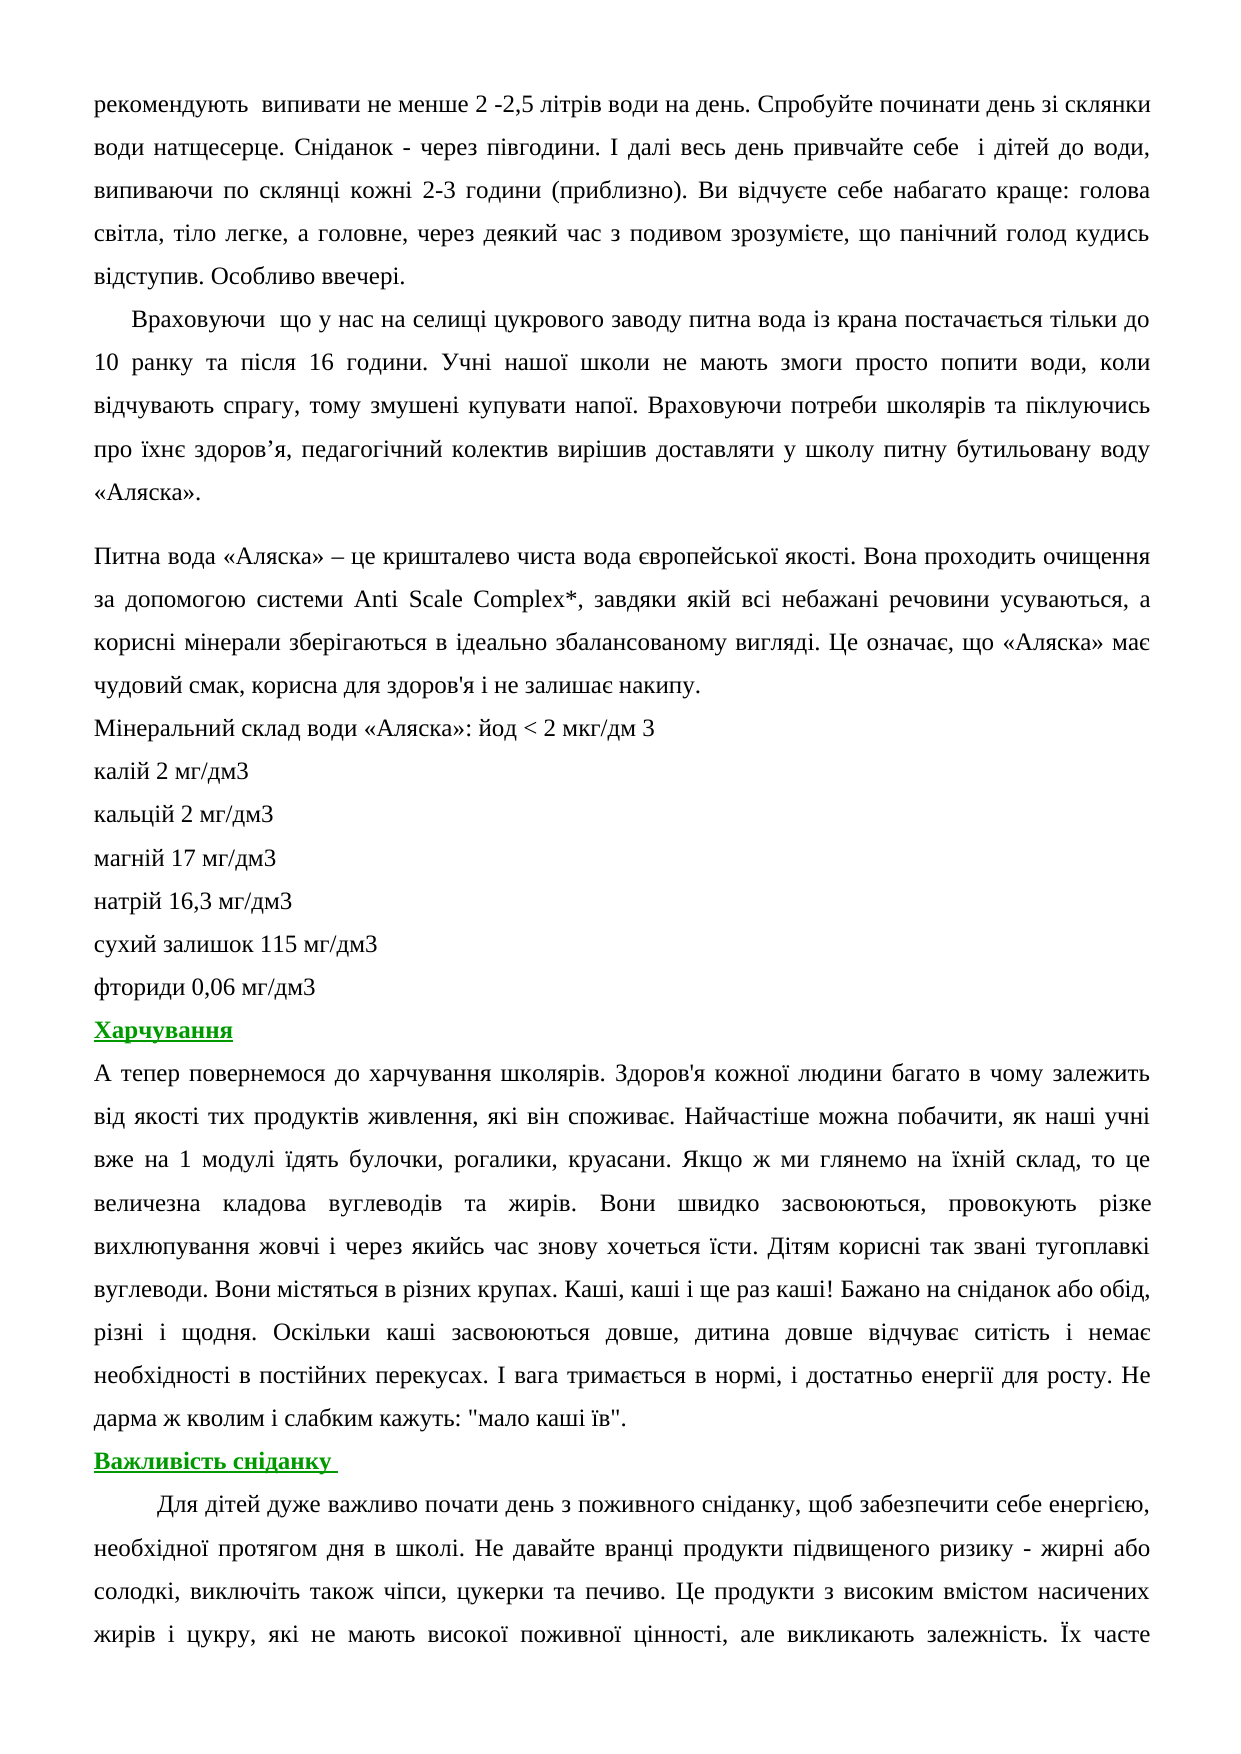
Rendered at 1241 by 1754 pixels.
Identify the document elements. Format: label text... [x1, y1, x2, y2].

text Важливість сніданку [94, 1446, 1152, 1475]
text фториди 0,06 мг/дм3 [94, 972, 1152, 1001]
text сухий залишок 115 мг/дм3 [94, 929, 1152, 958]
text кальцій 2 мг/дм3 [94, 799, 1152, 828]
list Враховуючи що у нас на селищі цукрового заводу питна вода із крана постачається тільки до 10 ранку та після 16 години. Учні нашої школи не мають змоги просто попити води, коли відчувають спрагу, тому змушені купувати напої. Враховуючи потреби школярів та піклуючись про їхнє здоров’я, педагогічний колектив вирішив доставляти у школу питну бутильовану воду «Аляска». [94, 304, 1152, 506]
text Питна вода «Аляска» – це кришталево чиста вода європейської якості. Вона проходить очищення за допомогою системи Anti Scale Complex*, завдяки якій всі небажані речовини усуваються, а корисні мінерали зберігаються в ідеально збалансованому вигляді. Це означає, що «Аляска» має чудовий смак, корисна для здоров'я і не залишає накипу. [94, 541, 1152, 699]
text магній 17 мг/дм3 [94, 843, 1152, 871]
text калій 2 мг/дм3 [94, 756, 1152, 785]
text А тепер повернемося до харчування школярів. Здоров'я кожної людини багато в чому залежить від якості тих продуктів живлення, які він споживає. Найчастіше можна побачити, як наші учні вже на 1 модулі їдять булочки, рогалики, круасани. Якщо ж ми глянемо на їхній склад, то це величезна кладова вуглеводів та жирів. Вони швидко засвоюються, провокують різке вихлюпування жовчі і через якийсь час знову хочеться їсти. Дітям корисні так звані тугоплавкі вуглеводи. Вони містяться в різних крупах. Каші, каші і ще раз каші! Бажано на сніданок або обід, різні і щодня. Оскільки каші засвоюються довше, дитина довше відчуває ситість і немає необхідності в постійних перекусах. І вага тримається в нормі, і достатньо енергії для росту. Не дарма ж кволим і слабким кажуть: "мало каші їв". [94, 1058, 1152, 1432]
text Харчування [94, 1015, 1152, 1044]
text натрій 16,3 мг/дм3 [94, 886, 1152, 914]
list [94, 89, 1152, 290]
text Мінеральний склад води «Аляска»: йод < 2 мкг/дм 3 [94, 713, 1152, 742]
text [94, 1489, 1152, 1648]
